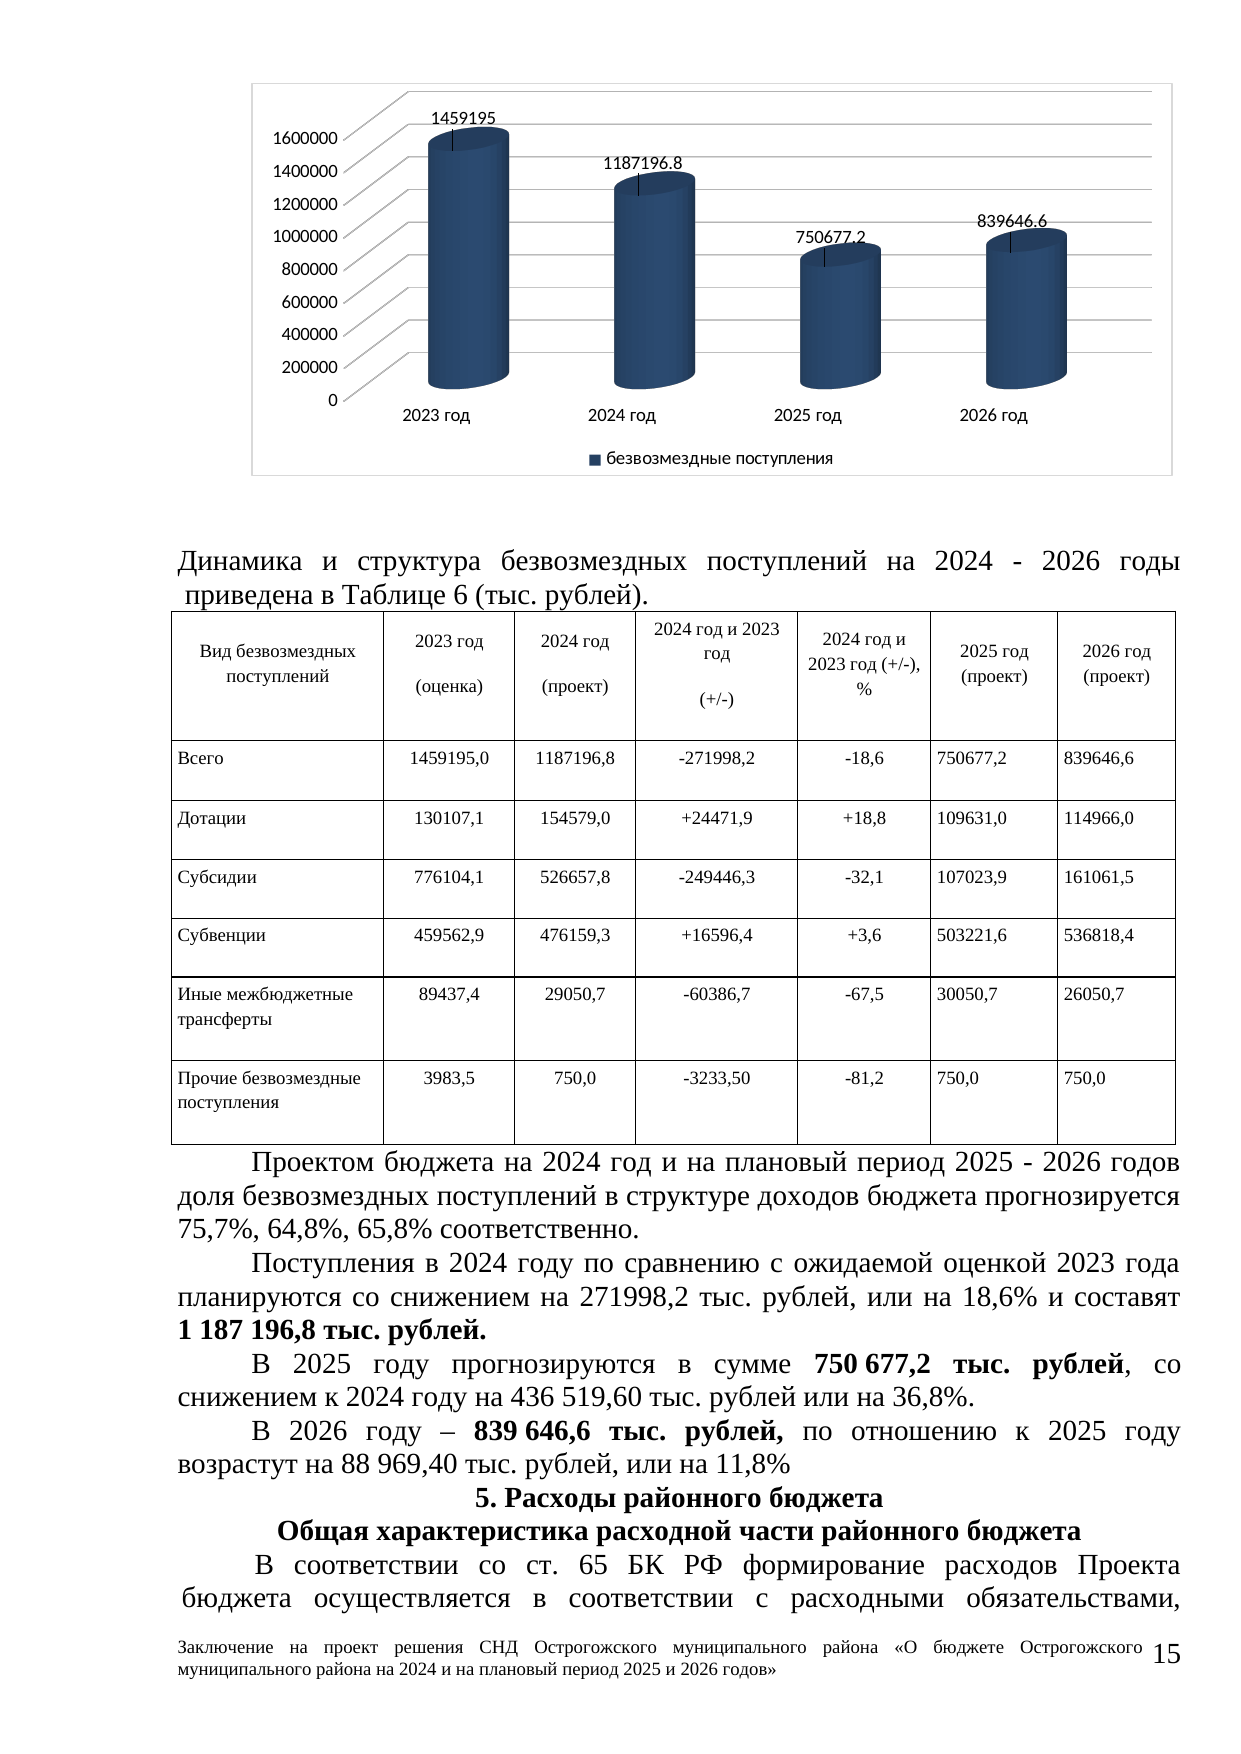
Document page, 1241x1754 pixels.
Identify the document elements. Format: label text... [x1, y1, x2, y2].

table_cell 154579,0 [515, 801, 635, 859]
table_cell -32,1 [798, 860, 930, 918]
table_cell +24471,9 [636, 801, 797, 859]
table_cell 750,0 [515, 1061, 635, 1143]
text Динамика и структура безвозмездных поступлений на 2024 - 2026 годы приведена в Таблице 6 (тыс. рублей). [177, 543, 1181, 611]
table_cell +3,6 [798, 919, 930, 976]
table_cell Всего [172, 741, 383, 800]
table_cell 114966,0 [1058, 801, 1175, 859]
table_cell +16596,4 [636, 919, 797, 976]
table_cell 776104,1 [384, 860, 514, 918]
table_header 2026 год (проект) [1058, 612, 1175, 740]
text Поступления в 2024 году по сравнению с ожидаемой оценкой 2023 года планируются со снижением на 271998,2 тыс. рублей, или на 18,6% и составят 1 187 196,8 тыс. рублей. [177, 1245, 1181, 1346]
table_cell 1187196,8 [515, 741, 635, 800]
table_cell 750677,2 [931, 741, 1057, 800]
table_cell 526657,8 [515, 860, 635, 918]
table_cell 30050,7 [931, 978, 1057, 1060]
table_cell Прочие безвозмездные поступления [172, 1061, 383, 1143]
table_cell 839646,6 [1058, 741, 1175, 800]
table_cell -249446,3 [636, 860, 797, 918]
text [181, 1547, 1181, 1614]
table_cell Субсидии [172, 860, 383, 918]
table_cell 130107,1 [384, 801, 514, 859]
table_cell -67,5 [798, 978, 930, 1060]
table_cell +18,8 [798, 801, 930, 859]
table_cell 1459195,0 [384, 741, 514, 800]
text Общая характеристика расходной части районного бюджета [177, 1513, 1181, 1547]
table_cell 503221,6 [931, 919, 1057, 976]
table_cell 109631,0 [931, 801, 1057, 859]
table_cell -60386,7 [636, 978, 797, 1060]
table_header 2024 год (проект) [515, 612, 635, 740]
table_cell 750,0 [931, 1061, 1057, 1143]
table_cell 459562,9 [384, 919, 514, 976]
table_cell 750,0 [1058, 1061, 1175, 1143]
table_cell 26050,7 [1058, 978, 1175, 1060]
table_cell -271998,2 [636, 741, 797, 800]
table_cell Субвенции [172, 919, 383, 976]
text 5. Расходы районного бюджета [177, 1480, 1181, 1513]
table_header 2025 год (проект) [931, 612, 1057, 740]
table_cell 29050,7 [515, 978, 635, 1060]
table_cell 536818,4 [1058, 919, 1175, 976]
table_cell 161061,5 [1058, 860, 1175, 918]
table_cell Дотации [172, 801, 383, 859]
text Проектом бюджета на 2024 год и на плановый период 2025 - 2026 годов доля безвозмездных поступлений в структуре доходов бюджета прогнозируется 75,7%, 64,8%, 65,8% соответственно. [177, 1144, 1181, 1245]
table_header 2023 год (оценка) [384, 612, 514, 740]
table_cell Иные межбюджетные трансферты [172, 978, 383, 1060]
table_cell 476159,3 [515, 919, 635, 976]
table_cell 3983,5 [384, 1061, 514, 1143]
table_cell -81,2 [798, 1061, 930, 1143]
table_header 2024 год и 2023 год (+/-),% [798, 612, 930, 740]
table_cell 107023,9 [931, 860, 1057, 918]
text В 2026 году – 839 646,6 тыс. рублей, по отношению к 2025 году возрастут на 88 969,40 тыс. рублей, или на 11,8% [177, 1413, 1181, 1480]
text В 2025 году прогнозируются в сумме 750 677,2 тыс. рублей, со снижением к 2024 году на 436 519,60 тыс. рублей или на 36,8%. [177, 1346, 1181, 1413]
table_header 2024 год и 2023 год (+/-) [636, 612, 797, 740]
table_header Вид безвозмездных поступлений [172, 612, 383, 740]
table_cell -18,6 [798, 741, 930, 800]
table_cell 89437,4 [384, 978, 514, 1060]
table_cell -3233,50 [636, 1061, 797, 1143]
